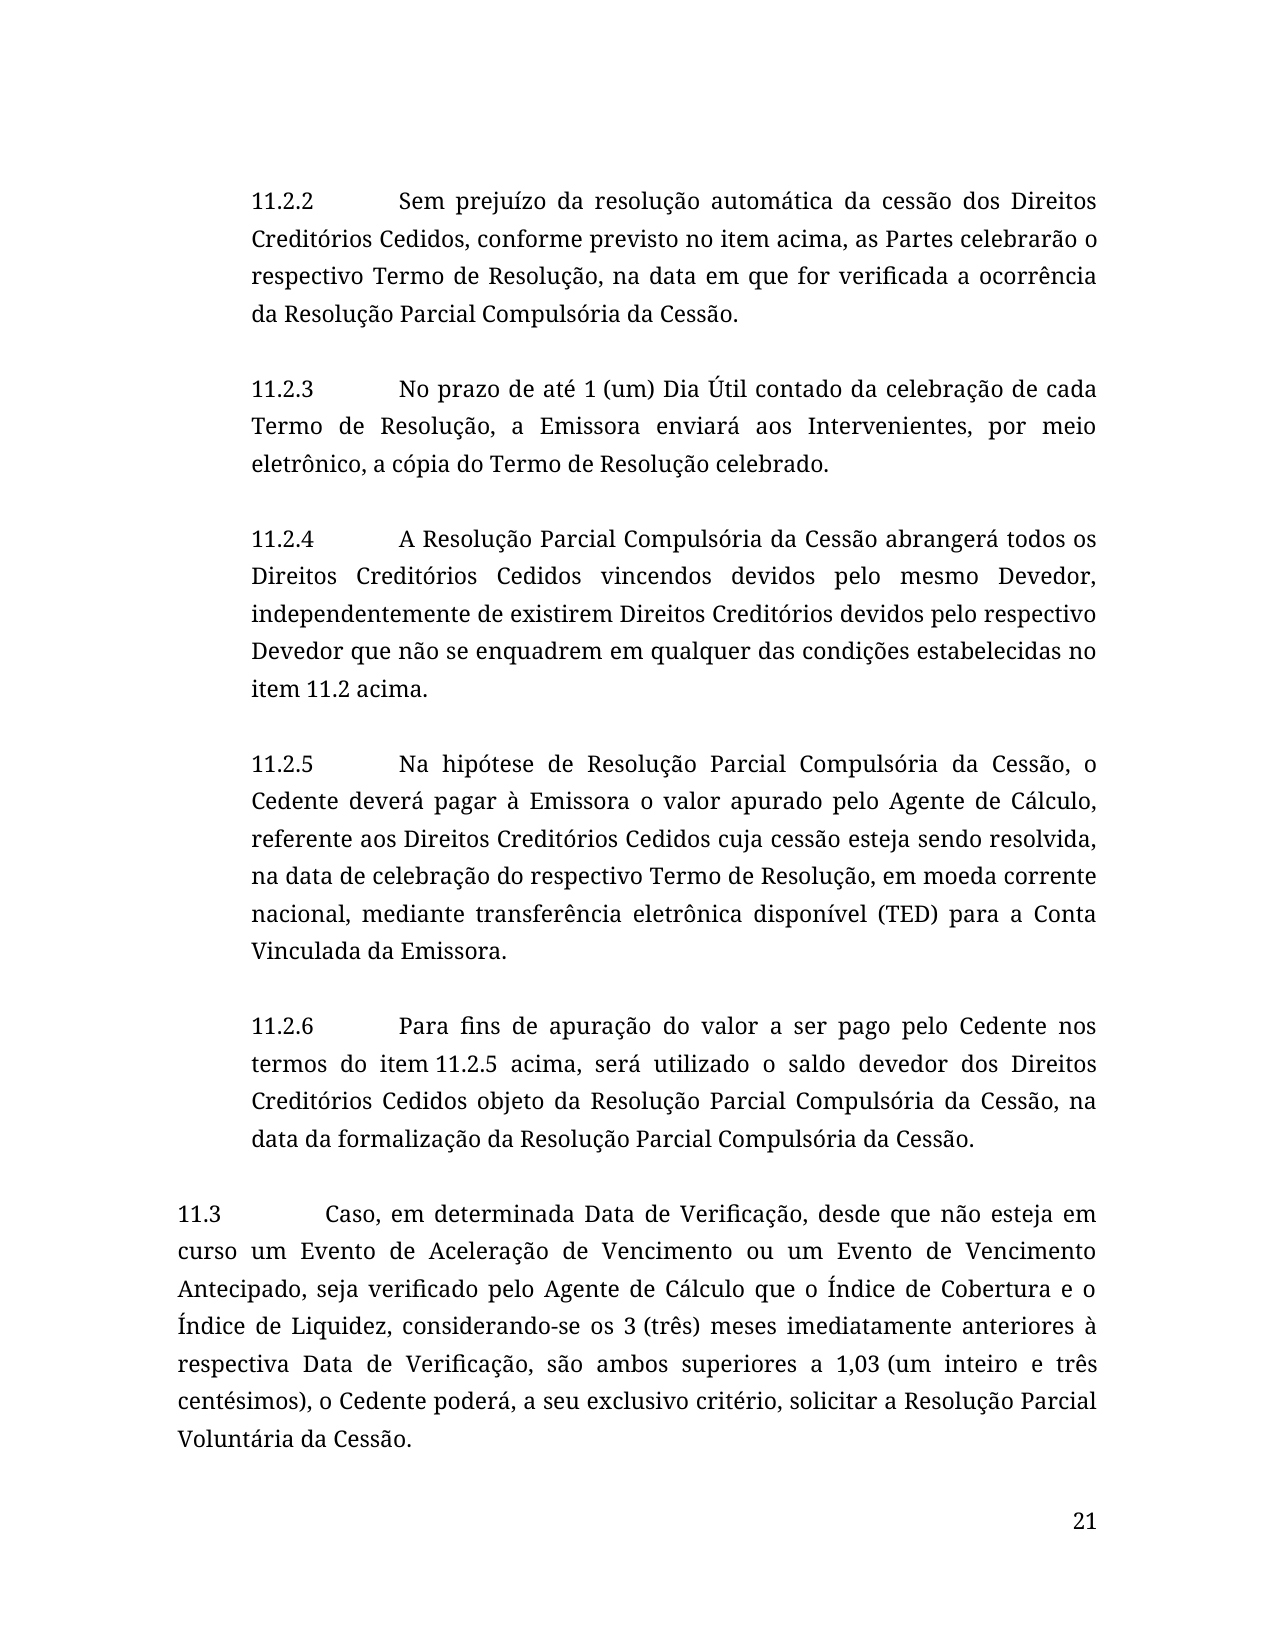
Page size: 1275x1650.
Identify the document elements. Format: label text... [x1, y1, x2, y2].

list No prazo de até 1 (um) Dia Útil contado da celebração de cada Termo de Resolução, a Emissora enviará aos Intervenientes, por meio eletrônico, a cópia do Termo de Resolução celebrado. [251, 373, 1098, 479]
list Para fins de apuração do valor a ser pago pelo Cedente nos termos do item 11.2.5 acima, será utilizado o saldo devedor dos Direitos Creditórios Cedidos objeto da Resolução Parcial Compulsória da Cessão, na data da formalização da Resolução Parcial Compulsória da Cessão. [251, 1010, 1098, 1154]
list Caso, em determinada Data de Verificação, desde que não esteja em curso um Evento de Aceleração de Vencimento ou um Evento de Vencimento Antecipado, seja verificado pelo Agente de Cálculo que o Índice de Cobertura e o Índice de Liquidez, considerando-se os 3 (três) meses imediatamente anteriores à respectiva Data de Verificação, são ambos superiores a 1,03 (um inteiro e três centésimos), o Cedente poderá, a seu exclusivo critério, solicitar a Resolução Parcial Voluntária da Cessão. [177, 1198, 1098, 1454]
list Sem prejuízo da resolução automática da cessão dos Direitos Creditórios Cedidos, conforme previsto no item 11.2.1 acima, as Partes celebrarão o respectivo Termo de Resolução, na data em que for verificada a ocorrência da Resolução Parcial Compulsória da Cessão. [251, 185, 1098, 329]
list Na hipótese de Resolução Parcial Compulsória da Cessão, o Cedente deverá pagar à Emissora o valor apurado pelo Agente de Cálculo, referente aos Direitos Creditórios Cedidos cuja cessão esteja sendo resolvida, na data de celebração do respectivo Termo de Resolução, em moeda corrente nacional, mediante transferência eletrônica disponível (TED) para a Conta Vinculada da Emissora. [251, 748, 1098, 966]
list A Resolução Parcial Compulsória da Cessão abrangerá todos os Direitos Creditórios Cedidos vincendos devidos pelo mesmo Devedor, independentemente de existirem Direitos Creditórios devidos pelo respectivo Devedor que não se enquadrem em qualquer das condições estabelecidas no item 11.2 acima. [251, 523, 1098, 704]
